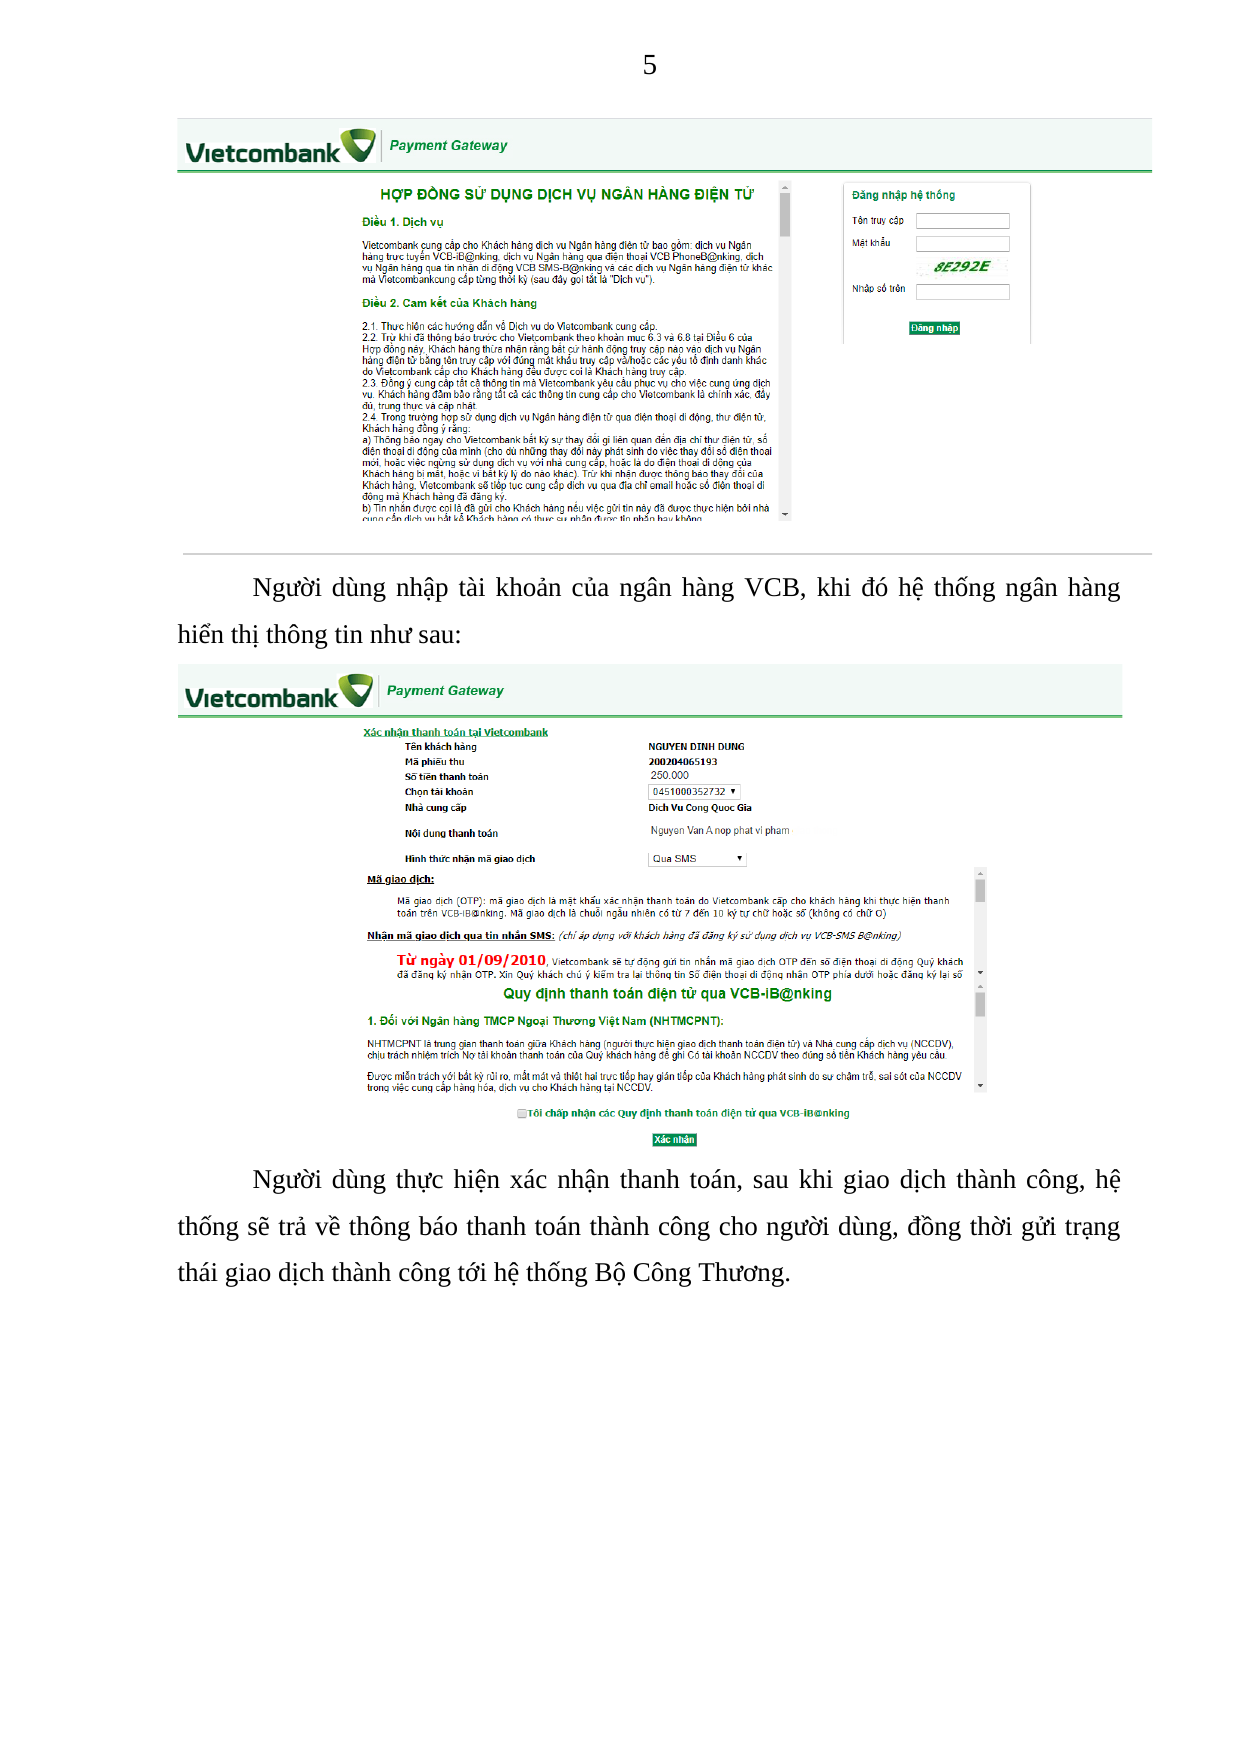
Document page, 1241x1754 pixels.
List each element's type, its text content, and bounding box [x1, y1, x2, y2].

picture [177, 664, 1123, 1147]
text Người dùng thực hiện xác nhận thanh toán, sau khi giao dịch thành công, hệ thống sẽ trả về thông báo thanh toán thành công cho người dùng, đồng thời gửi trạng thái giao dịch thành công tới hệ thống Bộ Công Thương. [177, 1163, 1122, 1287]
text Người dùng nhập tài khoản của ngân hàng VCB, khi đó hệ thống ngân hàng hiển thị thông tin như sau: [177, 571, 1122, 649]
picture [177, 118, 1153, 555]
